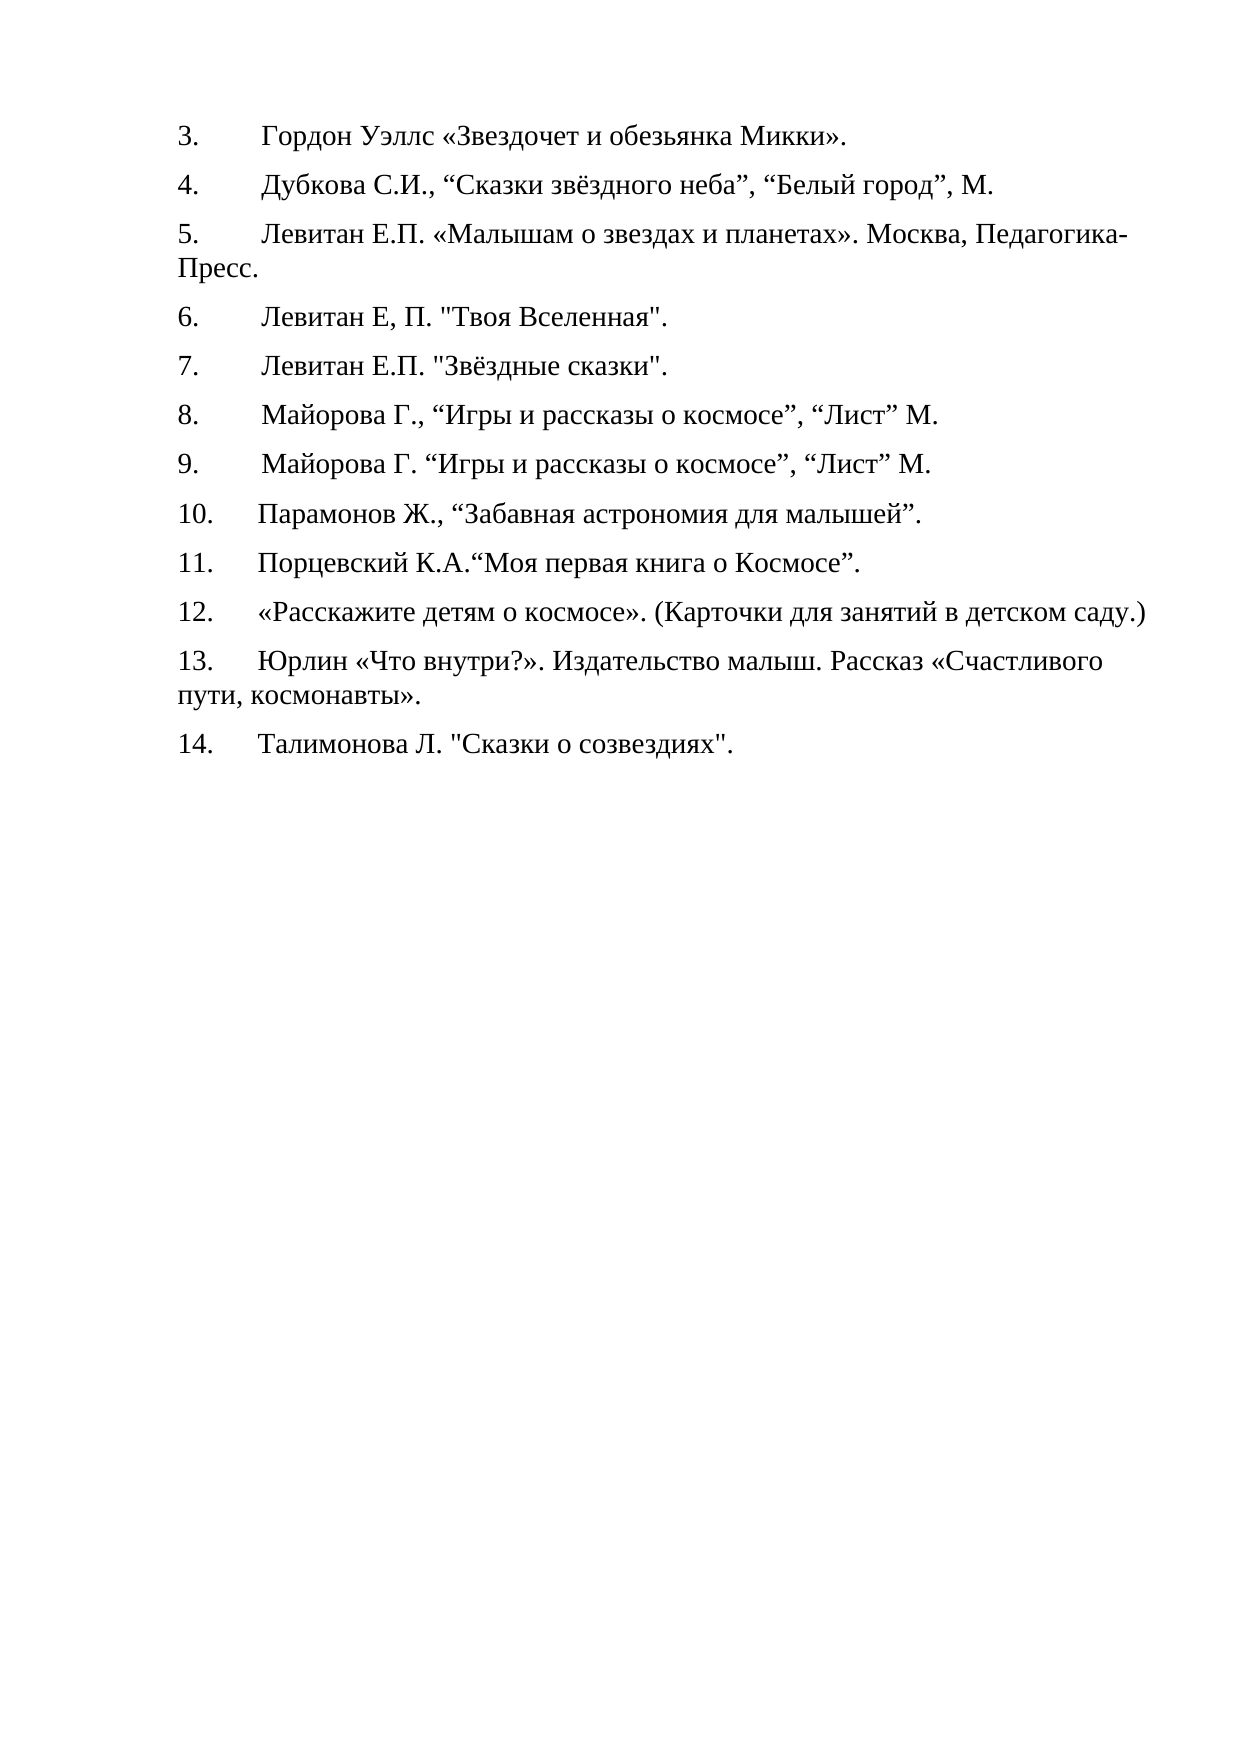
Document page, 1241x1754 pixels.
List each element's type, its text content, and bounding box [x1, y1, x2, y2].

text 3. Гордон Уэллс «Звездочет и обезьянка Микки». [177, 118, 1152, 152]
text 5. Левитан Е.П. «Малышам о звездах и планетах». Москва, Педагогика-Пресс. [177, 216, 1152, 283]
text 12. «Расскажите детям о космосе». (Карточки для занятий в детском саду.) [177, 594, 1152, 628]
text 8. Майорова Г., “Игры и рассказы о космосе”, “Лист” М. [177, 397, 1152, 431]
text 11. Порцевский К.А.“Моя первая книга о Космосе”. [177, 545, 1152, 578]
text 4. Дубкова С.И., “Сказки звёздного неба”, “Белый город”, М. [177, 167, 1152, 201]
text 10. Парамонов Ж., “Забавная астрономия для малышей”. [177, 496, 1152, 529]
text 13. Юрлин «Что внутри?». Издательство малыш. Рассказ «Счастливого пути, космонавты». [177, 643, 1152, 710]
text 14. Талимонова Л. "Сказки о созвездиях". [177, 726, 1152, 759]
text 7. Левитан Е.П. "Звёздные сказки". [177, 348, 1152, 382]
text 6. Левитан Е, П. "Твоя Вселенная". [177, 299, 1152, 333]
text 9. Майорова Г. “Игры и рассказы о космосе”, “Лист” М. [177, 447, 1152, 480]
